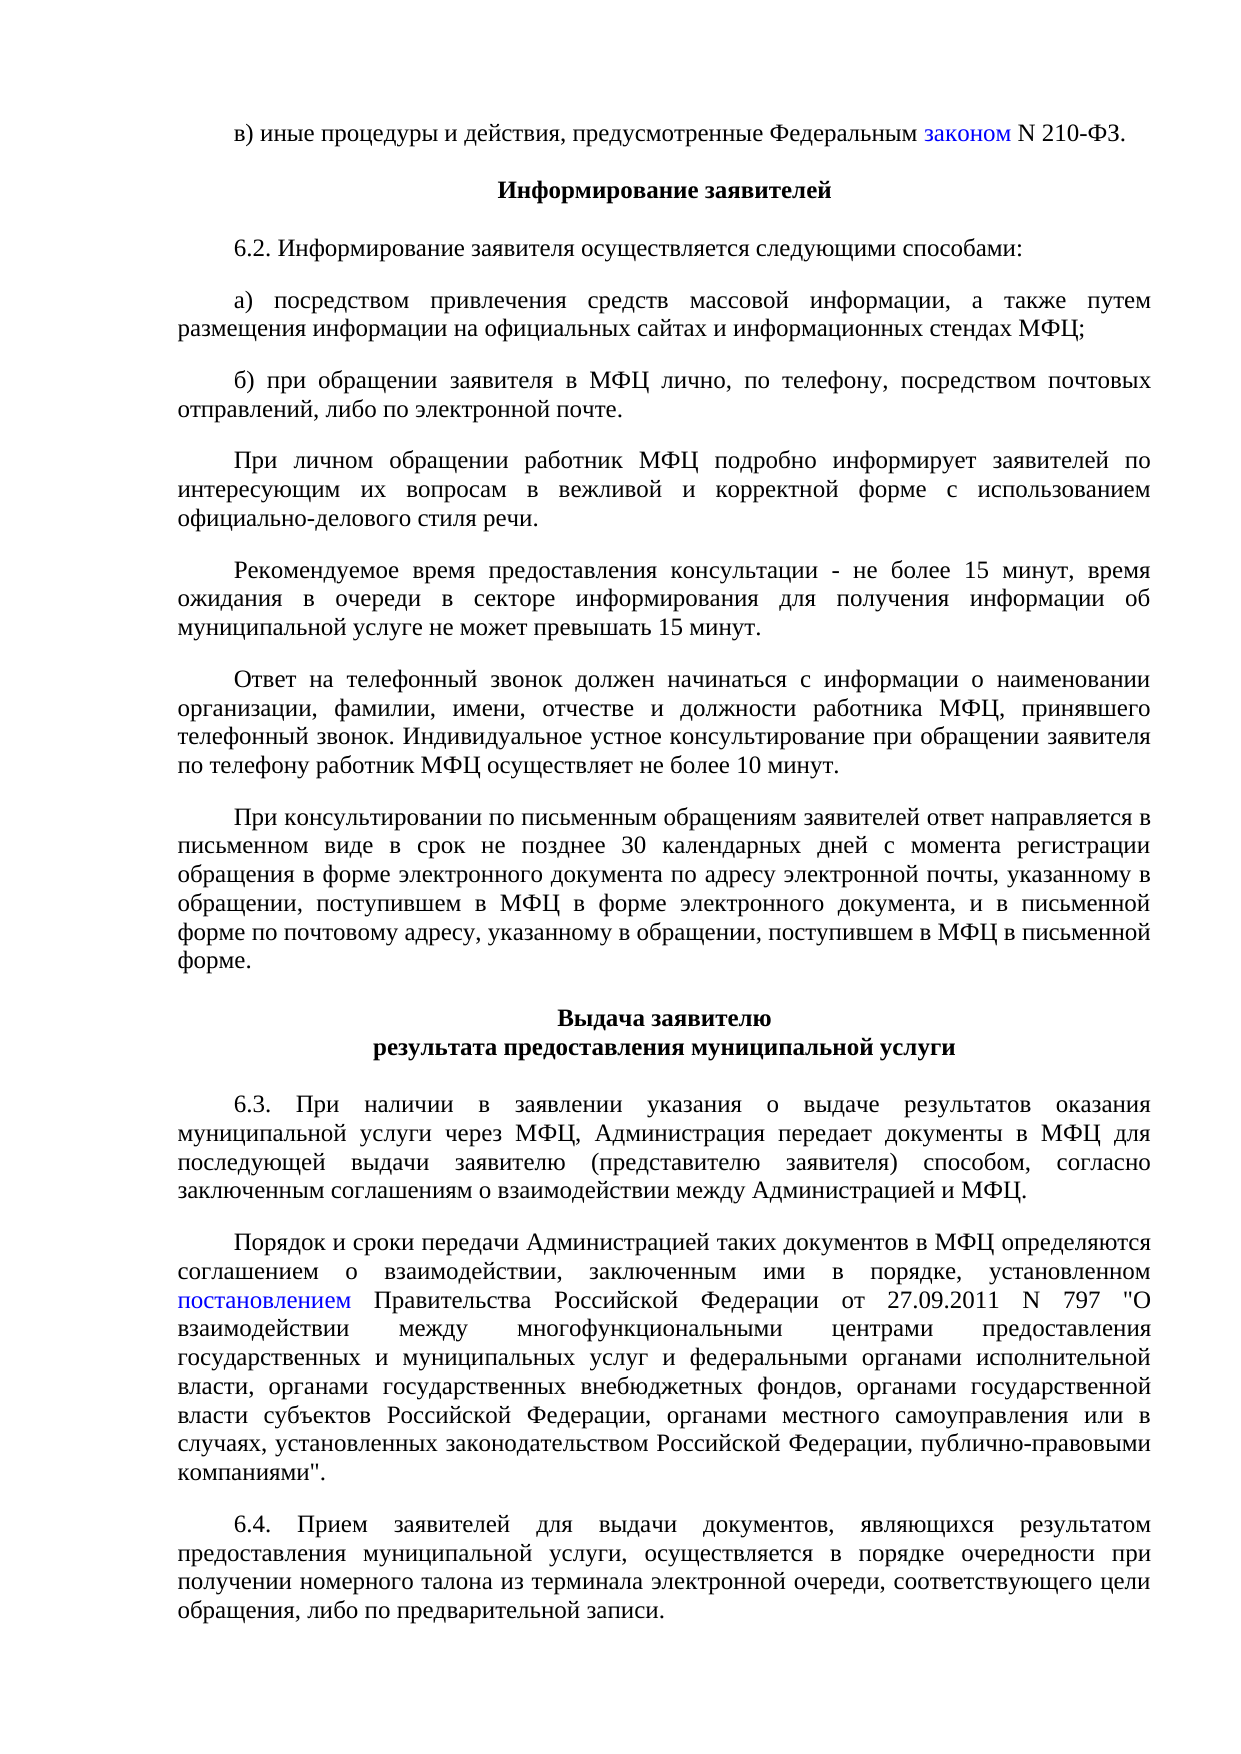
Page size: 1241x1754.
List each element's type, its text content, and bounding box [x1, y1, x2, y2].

text 6.4. Прием заявителей для выдачи документов, являющихся результатом предоставления муниципальной услуги, осуществляется в порядке очередности при получении номерного талона из терминала электронной очереди, соответствующего цели обращения, либо по предварительной записи. [177, 1509, 1152, 1624]
text в) иные процедуры и действия, предусмотренные Федеральным законом N 210-ФЗ. [177, 118, 1152, 147]
text 6.2. Информирование заявителя осуществляется следующими способами: [177, 233, 1152, 262]
text При личном обращении работник МФЦ подробно информирует заявителей по интересующим их вопросам в вежливой и корректной форме с использованием официально-делового стиля речи. [177, 446, 1152, 532]
title Информирование заявителей [177, 176, 1152, 204]
title Выдача заявителю [177, 1003, 1152, 1032]
text б) при обращении заявителя в МФЦ лично, по телефону, посредством почтовых отправлений, либо по электронной почте. [177, 365, 1152, 423]
text Рекомендуемое время предоставления консультации - не более 15 минут, время ожидания в очереди в секторе информирования для получения информации об муниципальной услуге не может превышать 15 минут. [177, 555, 1152, 641]
text 6.3. При наличии в заявлении указания о выдаче результатов оказания муниципальной услуги через МФЦ, Администрация передает документы в МФЦ для последующей выдачи заявителю (представителю заявителя) способом, согласно заключенным соглашениям о взаимодействии между Администрацией и МФЦ. [177, 1089, 1152, 1204]
text Ответ на телефонный звонок должен начинаться с информации о наименовании организации, фамилии, имени, отчестве и должности работника МФЦ, принявшего телефонный звонок. Индивидуальное устное консультирование при обращении заявителя по телефону работник МФЦ осуществляет не более 10 минут. [177, 664, 1152, 779]
text а) посредством привлечения средств массовой информации, а также путем размещения информации на официальных сайтах и информационных стендах МФЦ; [177, 285, 1152, 342]
text Порядок и сроки передачи Администрацией таких документов в МФЦ определяются соглашением о взаимодействии, заключенным ими в порядке, установленном постановлением Правительства Российской Федерации от 27.09.2011 N 797 "О взаимодействии между многофункциональными центрами предоставления государственных и муниципальных услуг и федеральными органами исполнительной власти, органами государственных внебюджетных фондов, органами государственной власти субъектов Российской Федерации, органами местного самоуправления или в случаях, установленных законодательством Российской Федерации, публично-правовыми компаниями". [177, 1227, 1152, 1486]
title результата предоставления муниципальной услуги [177, 1032, 1152, 1061]
text При консультировании по письменным обращениям заявителей ответ направляется в письменном виде в срок не позднее 30 календарных дней с момента регистрации обращения в форме электронного документа по адресу электронной почты, указанному в обращении, поступившем в МФЦ в форме электронного документа, и в письменной форме по почтовому адресу, указанному в обращении, поступившем в МФЦ в письменной форме. [177, 802, 1152, 974]
